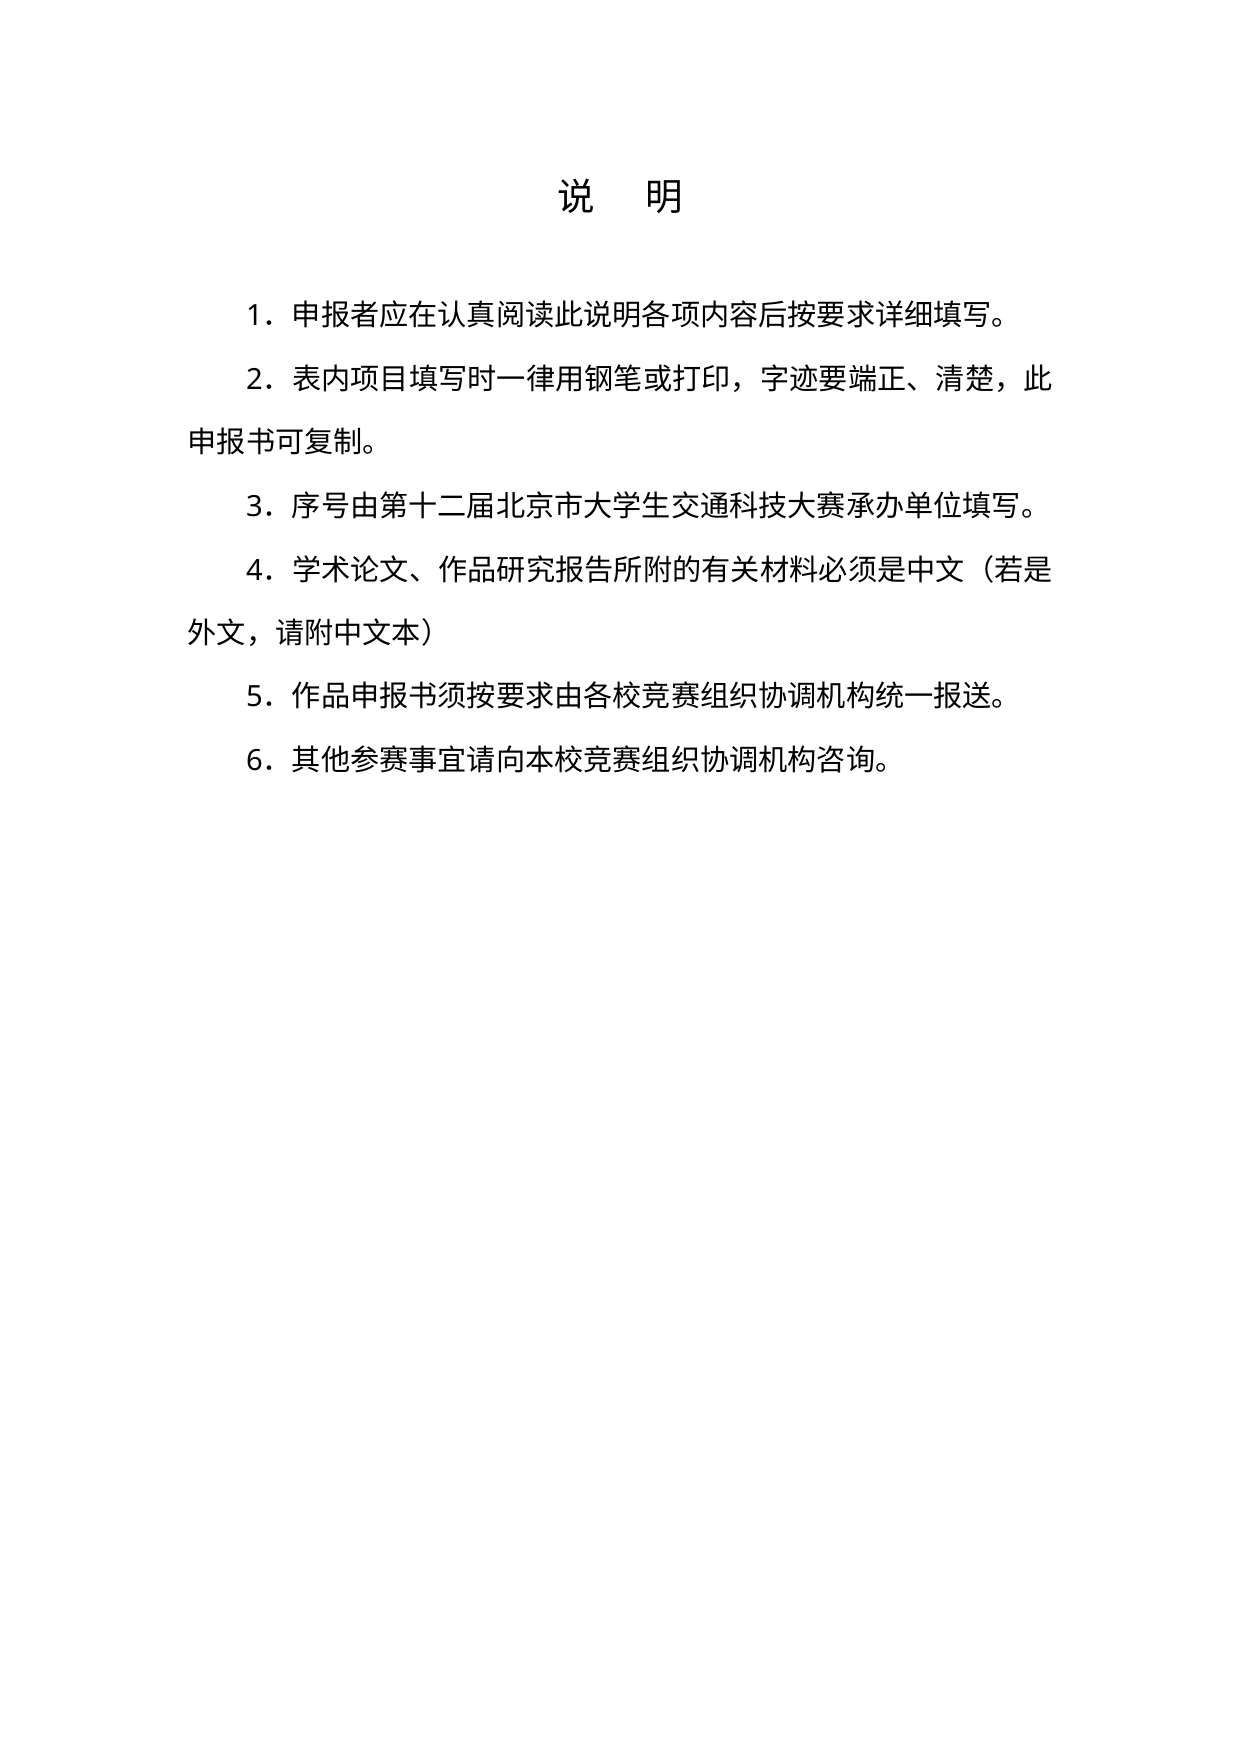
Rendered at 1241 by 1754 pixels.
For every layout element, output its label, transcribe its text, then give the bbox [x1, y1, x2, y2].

text 4．学术论文、作品研究报告所附的有关材料必须是中文（若是外文，请附中文本） [187, 546, 1053, 652]
text 1．申报者应在认真阅读此说明各项内容后按要求详细填写。 [187, 292, 1053, 334]
text 2．表内项目填写时一律用钢笔或打印，字迹要端正、清楚，此申报书可复制。 [187, 356, 1053, 461]
text 5．作品申报书须按要求由各校竞赛组织协调机构统一报送。 [187, 673, 1053, 715]
text 3．序号由第十二届北京市大学生交通科技大赛承办单位填写。 [187, 482, 1053, 525]
text 6．其他参赛事宜请向本校竞赛组织协调机构咨询。 [187, 737, 1053, 779]
text 说 明 [187, 162, 1053, 227]
